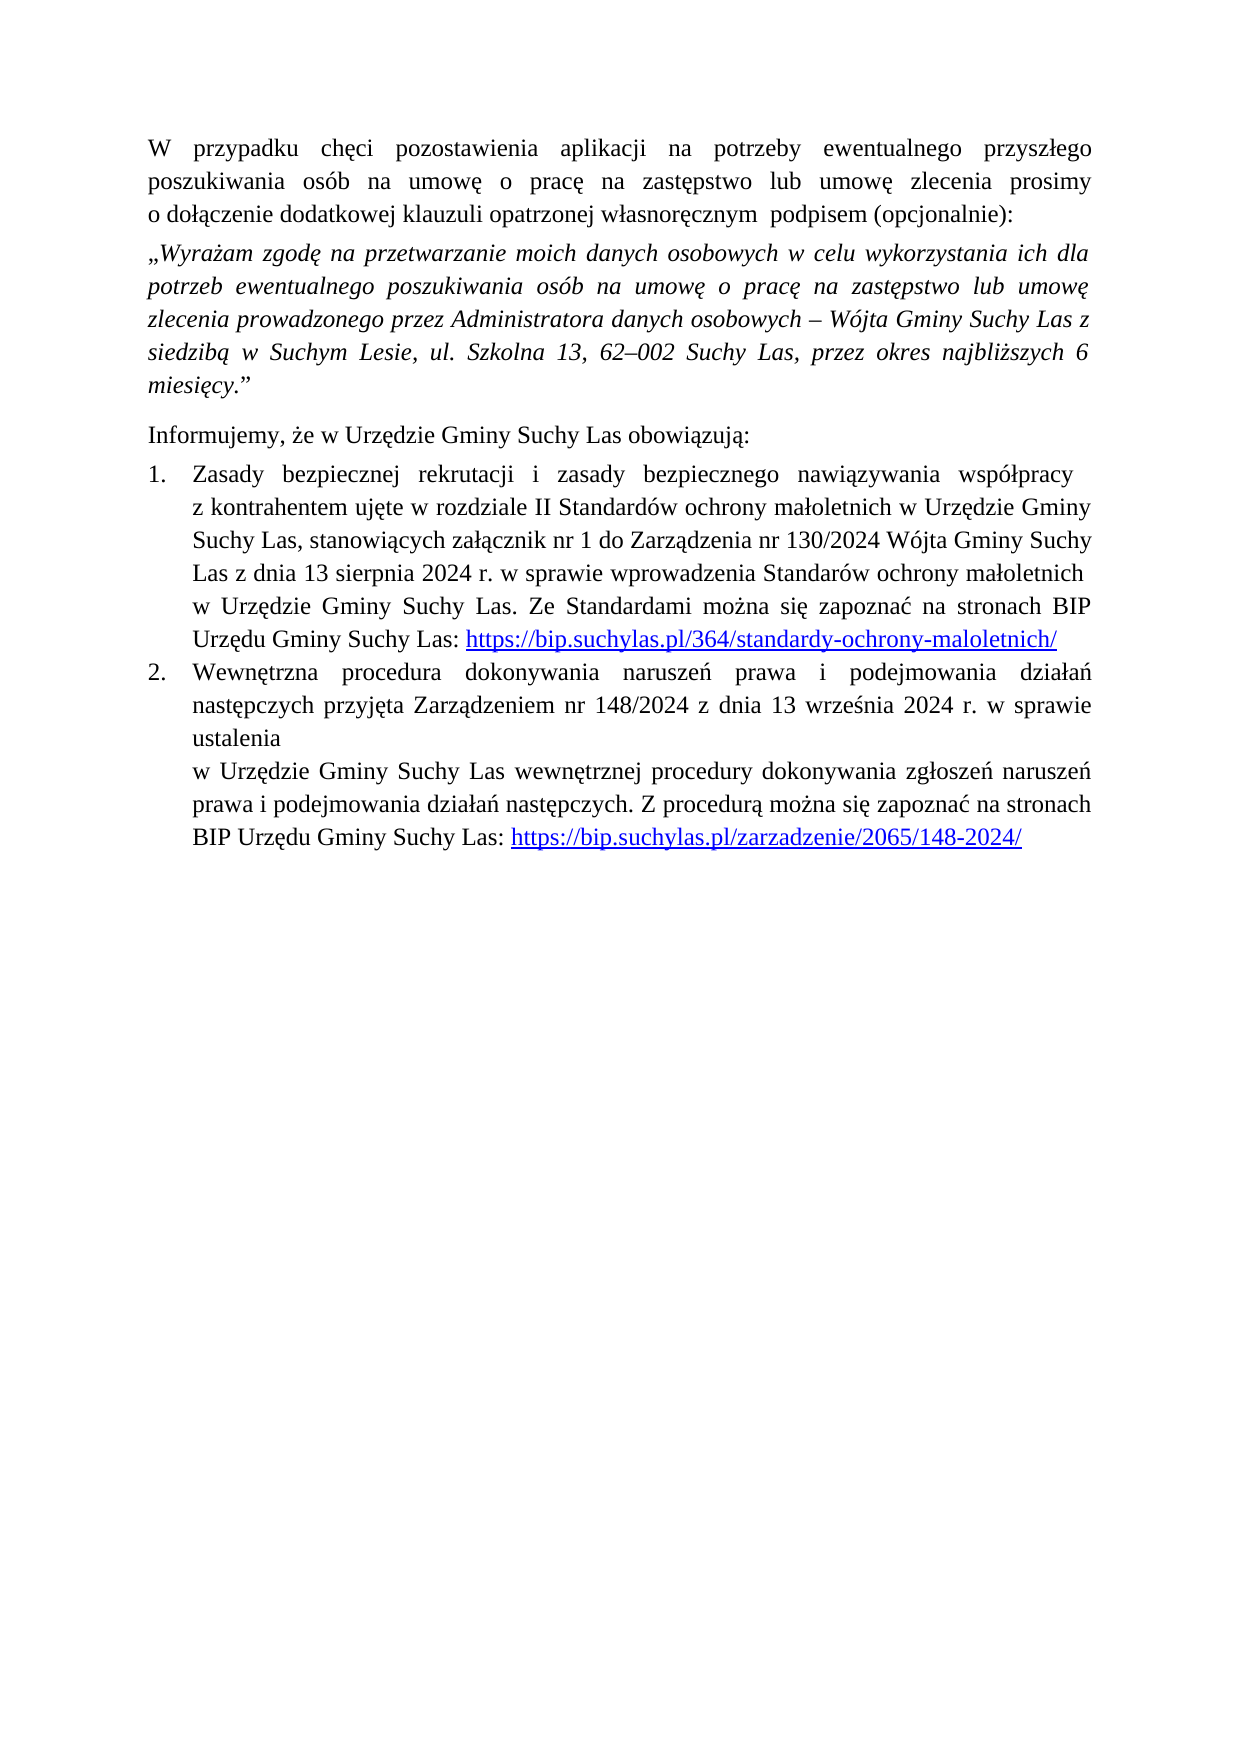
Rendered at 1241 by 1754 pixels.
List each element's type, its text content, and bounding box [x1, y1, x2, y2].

text W przypadku chęci pozostawienia aplikacji na potrzeby ewentualnego przyszłego poszukiwania osób na umowę o pracę na zastępstwo lub umowę zlecenia prosimy o dołączenie dodatkowej klauzuli opatrzonej własnoręcznym podpisem (opcjonalnie): [148, 133, 1092, 228]
list Wewnętrzna procedura dokonywania naruszeń prawa i podejmowania działań następczych przyjęta Zarządzeniem nr 148/2024 z dnia 13 września 2024 r. w sprawie ustalenia w Urzędzie Gminy Suchy Las wewnętrznej procedury dokonywania zgłoszeń naruszeń prawa i podejmowania działań następczych. Z procedurą można się zapoznać na stronach BIP Urzędu Gminy Suchy Las: https://bip.suchylas.pl/zarzadzenie/2065/148-2024/ [148, 657, 1092, 851]
list Zasady bezpiecznej rekrutacji i zasady bezpiecznego nawiązywania współpracy z kontrahentem ujęte w rozdziale II Standardów ochrony małoletnich w Urzędzie Gminy Suchy Las, stanowiących załącznik nr 1 do Zarządzenia nr 130/2024 Wójta Gminy Suchy Las z dnia 13 sierpnia 2024 r. w sprawie wprowadzenia Standarów ochrony małoletnich w Urzędzie Gminy Suchy Las. Ze Standardami można się zapoznać na stronach BIP Urzędu Gminy Suchy Las: https://bip.suchylas.pl/364/standardy-ochrony-maloletnich/ [148, 459, 1092, 653]
text Informujemy, że w Urzędzie Gminy Suchy Las obowiązują: [148, 420, 1092, 449]
text „Wyrażam zgodę na przetwarzanie moich danych osobowych w celu wykorzystania ich dla potrzeb ewentualnego poszukiwania osób na umowę o pracę na zastępstwo lub umowę zlecenia prowadzonego przez Administratora danych osobowych – Wójta Gminy Suchy Las z siedzibą w Suchym Lesie, ul. Szkolna 13, 62–002 Suchy Las, przez okres najbliższych 6 miesięcy.” [148, 238, 1092, 399]
